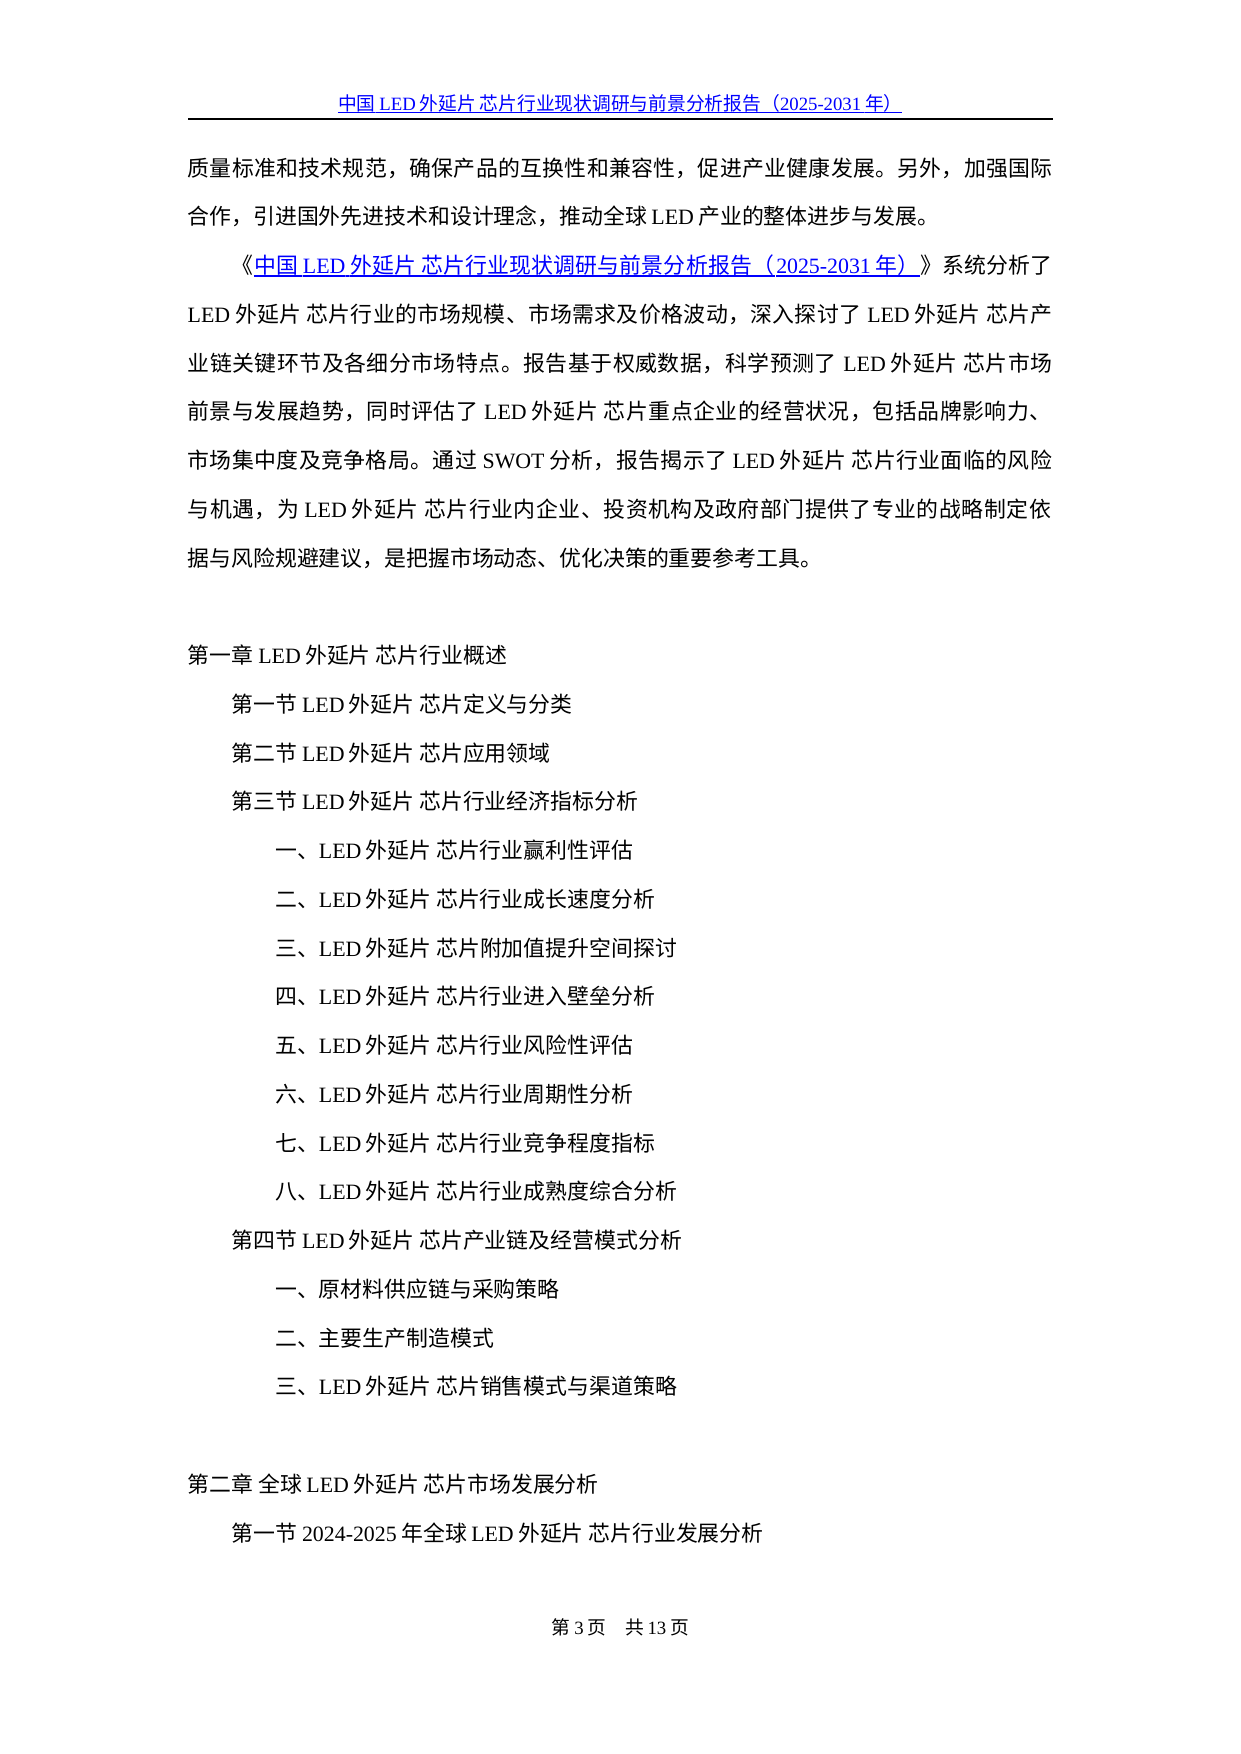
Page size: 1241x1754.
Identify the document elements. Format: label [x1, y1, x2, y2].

text [187, 150, 1053, 1548]
